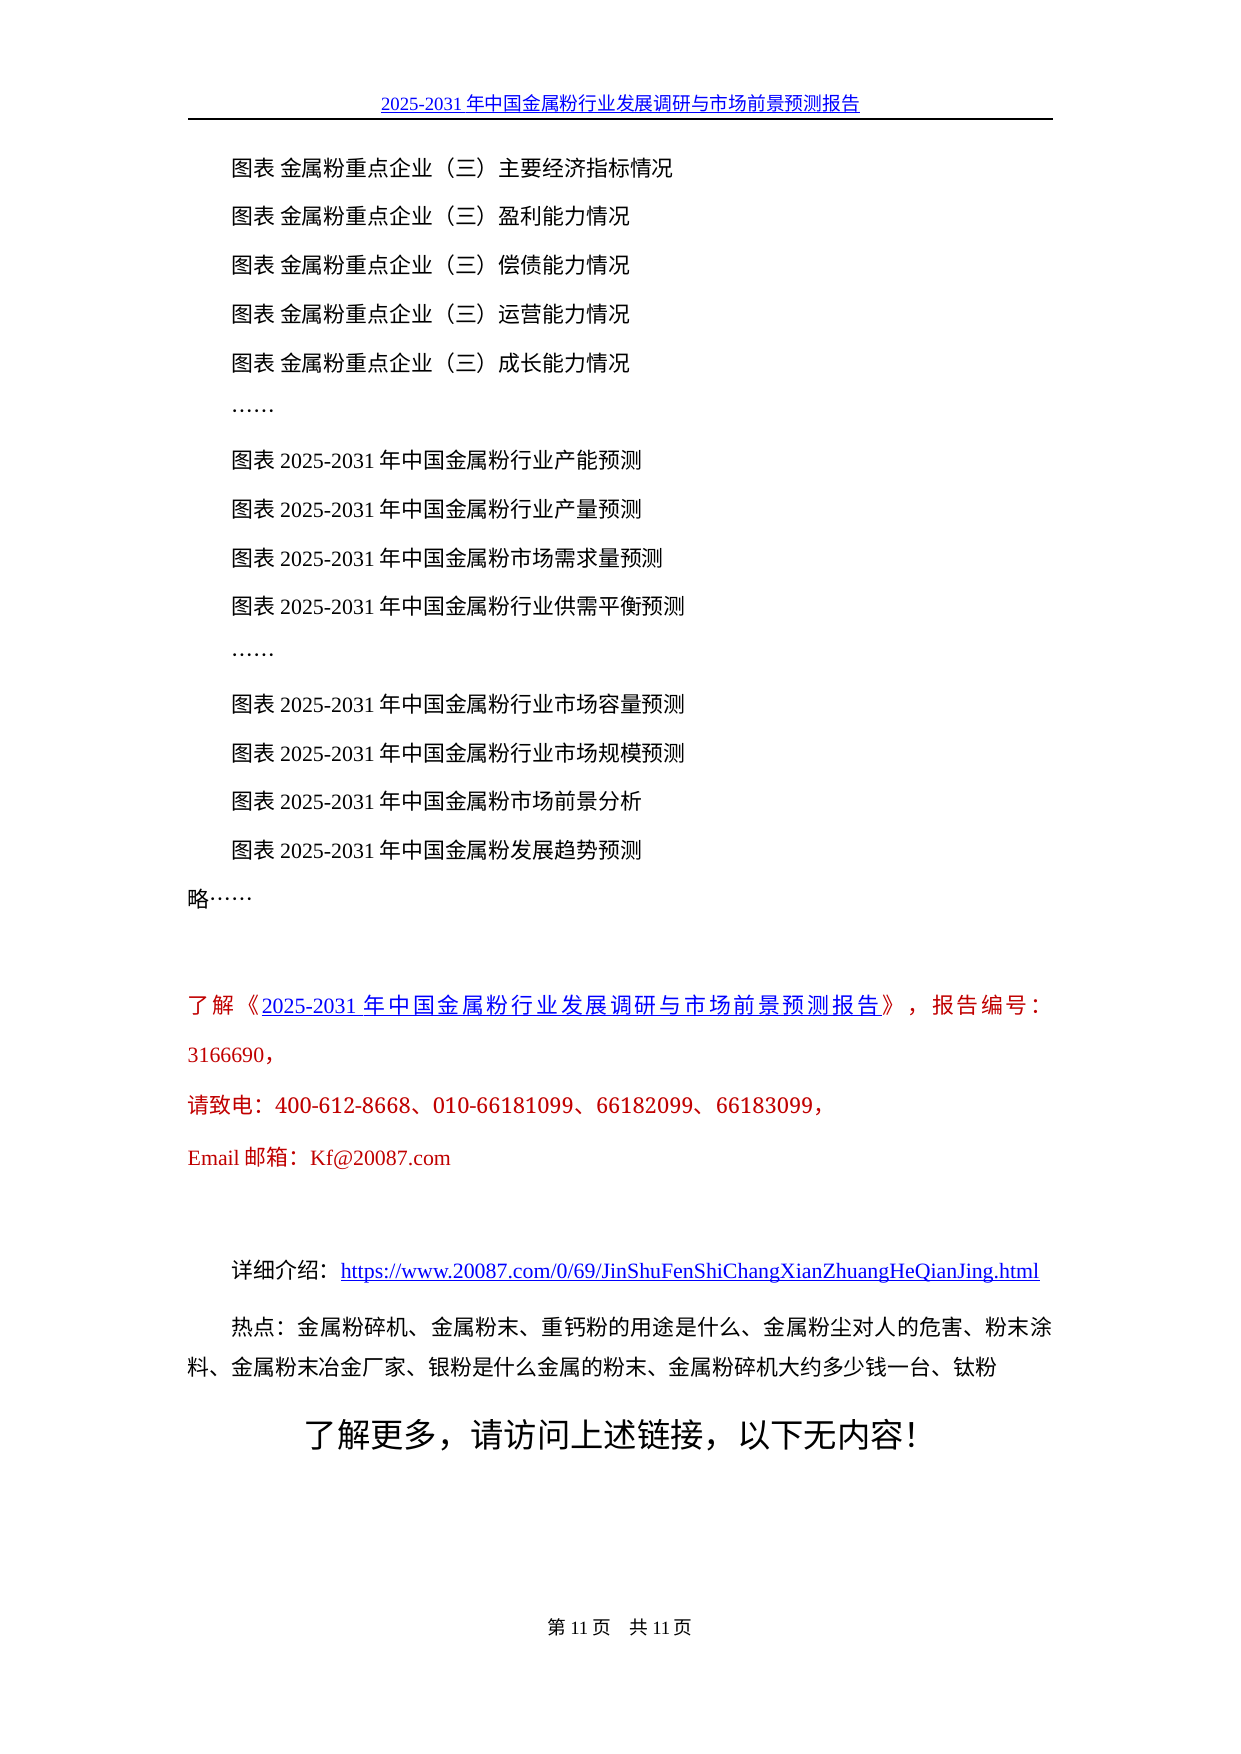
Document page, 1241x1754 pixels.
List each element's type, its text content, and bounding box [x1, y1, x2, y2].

text 了解《2025-2031年中国金属粉行业发展调研与市场前景预测报告》，报告编号：3166690， [187, 988, 1053, 1069]
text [187, 150, 1053, 914]
text 详细介绍：https://www.20087.com/0/69/JinShuFenShiChangXianZhuangHeQianJing.html [187, 1253, 1053, 1285]
text 请致电：400-612-8668、010-66181099、66182099、66183099， [187, 1088, 1053, 1121]
text 热点：金属粉碎机、金属粉末、重钙粉的用途是什么、金属粉尘对人的危害、粉末涂料、金属粉末冶金厂家、银粉是什么金属的粉末、金属粉碎机大约多少钱一台、钛粉 [187, 1309, 1053, 1382]
title 了解更多，请访问上述链接，以下无内容！ [187, 1400, 1053, 1465]
text Email邮箱：Kf@20087.com [187, 1140, 1053, 1172]
